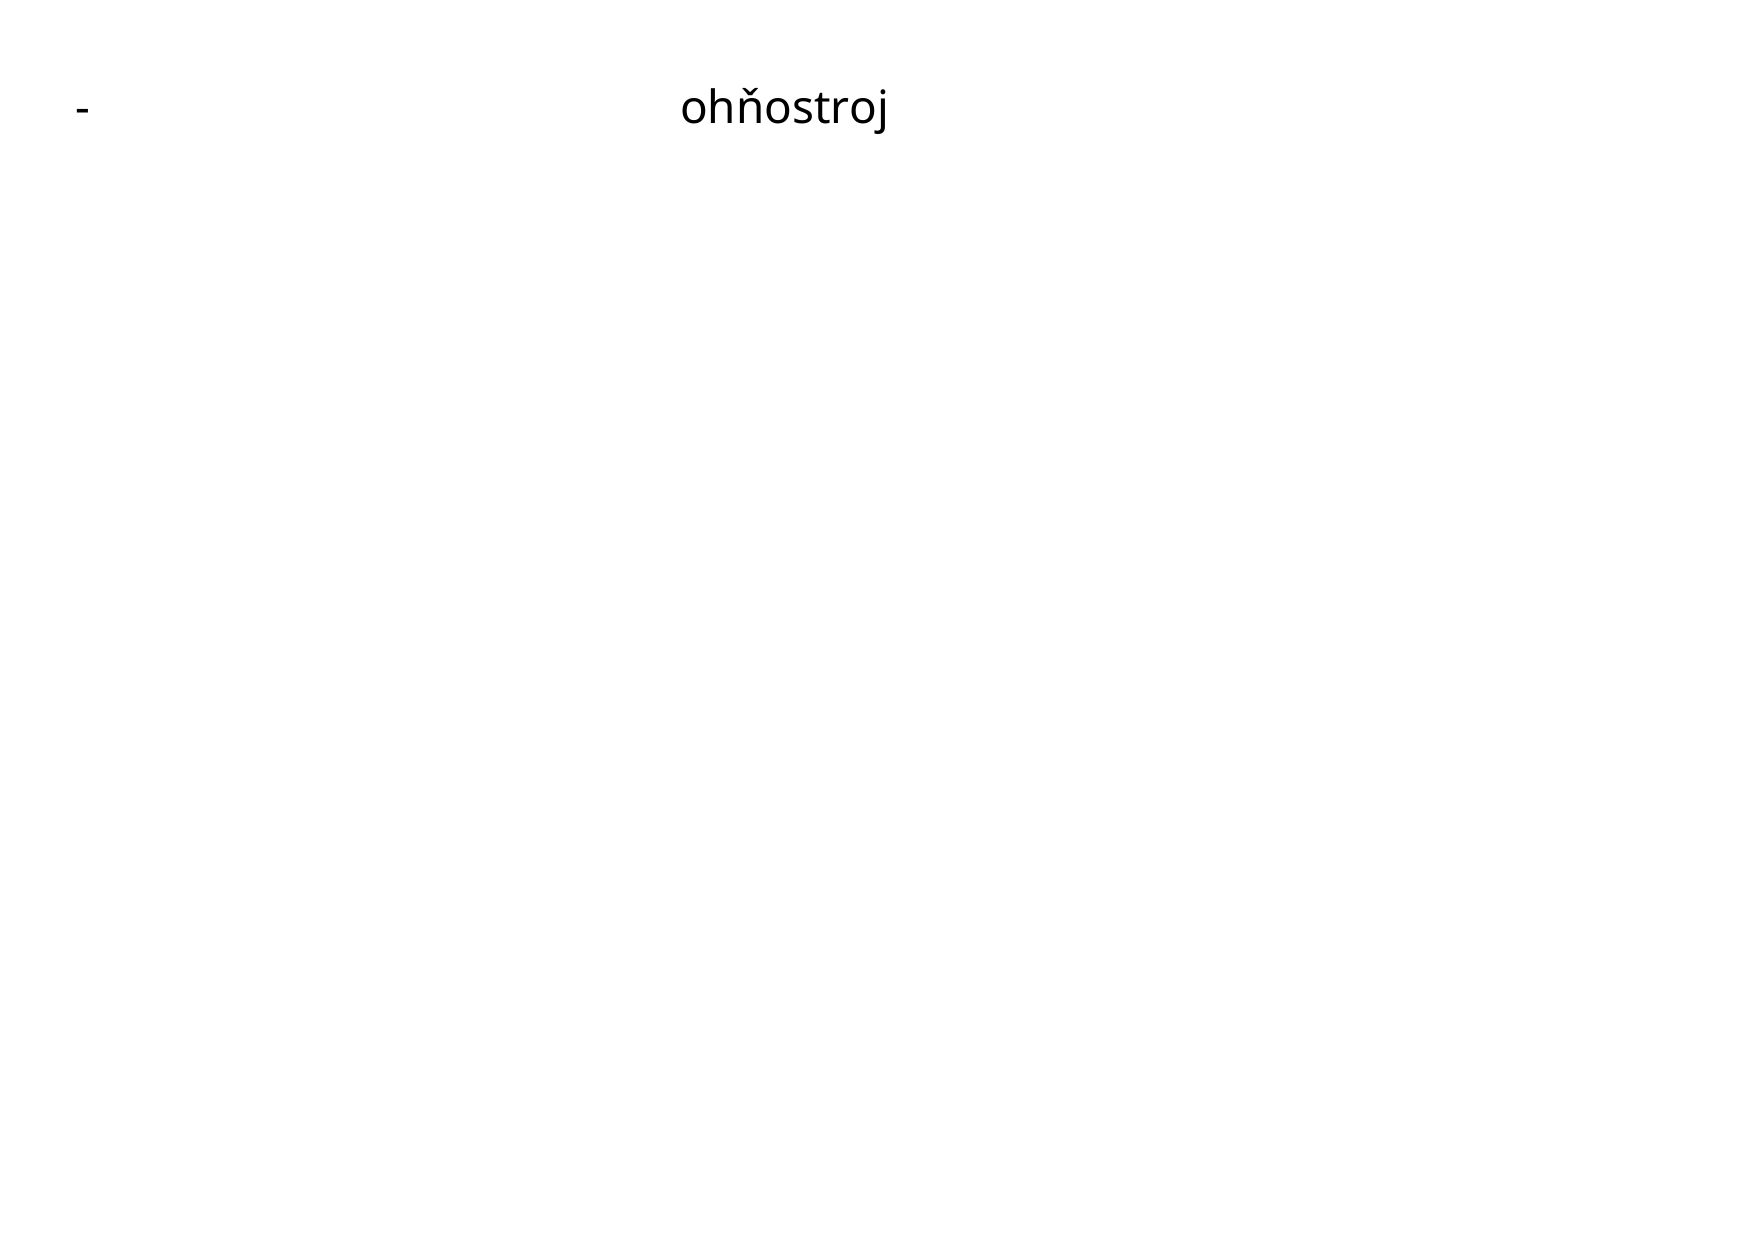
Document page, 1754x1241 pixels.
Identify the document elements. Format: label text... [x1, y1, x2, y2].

list ohňostroj [75, 75, 1679, 137]
